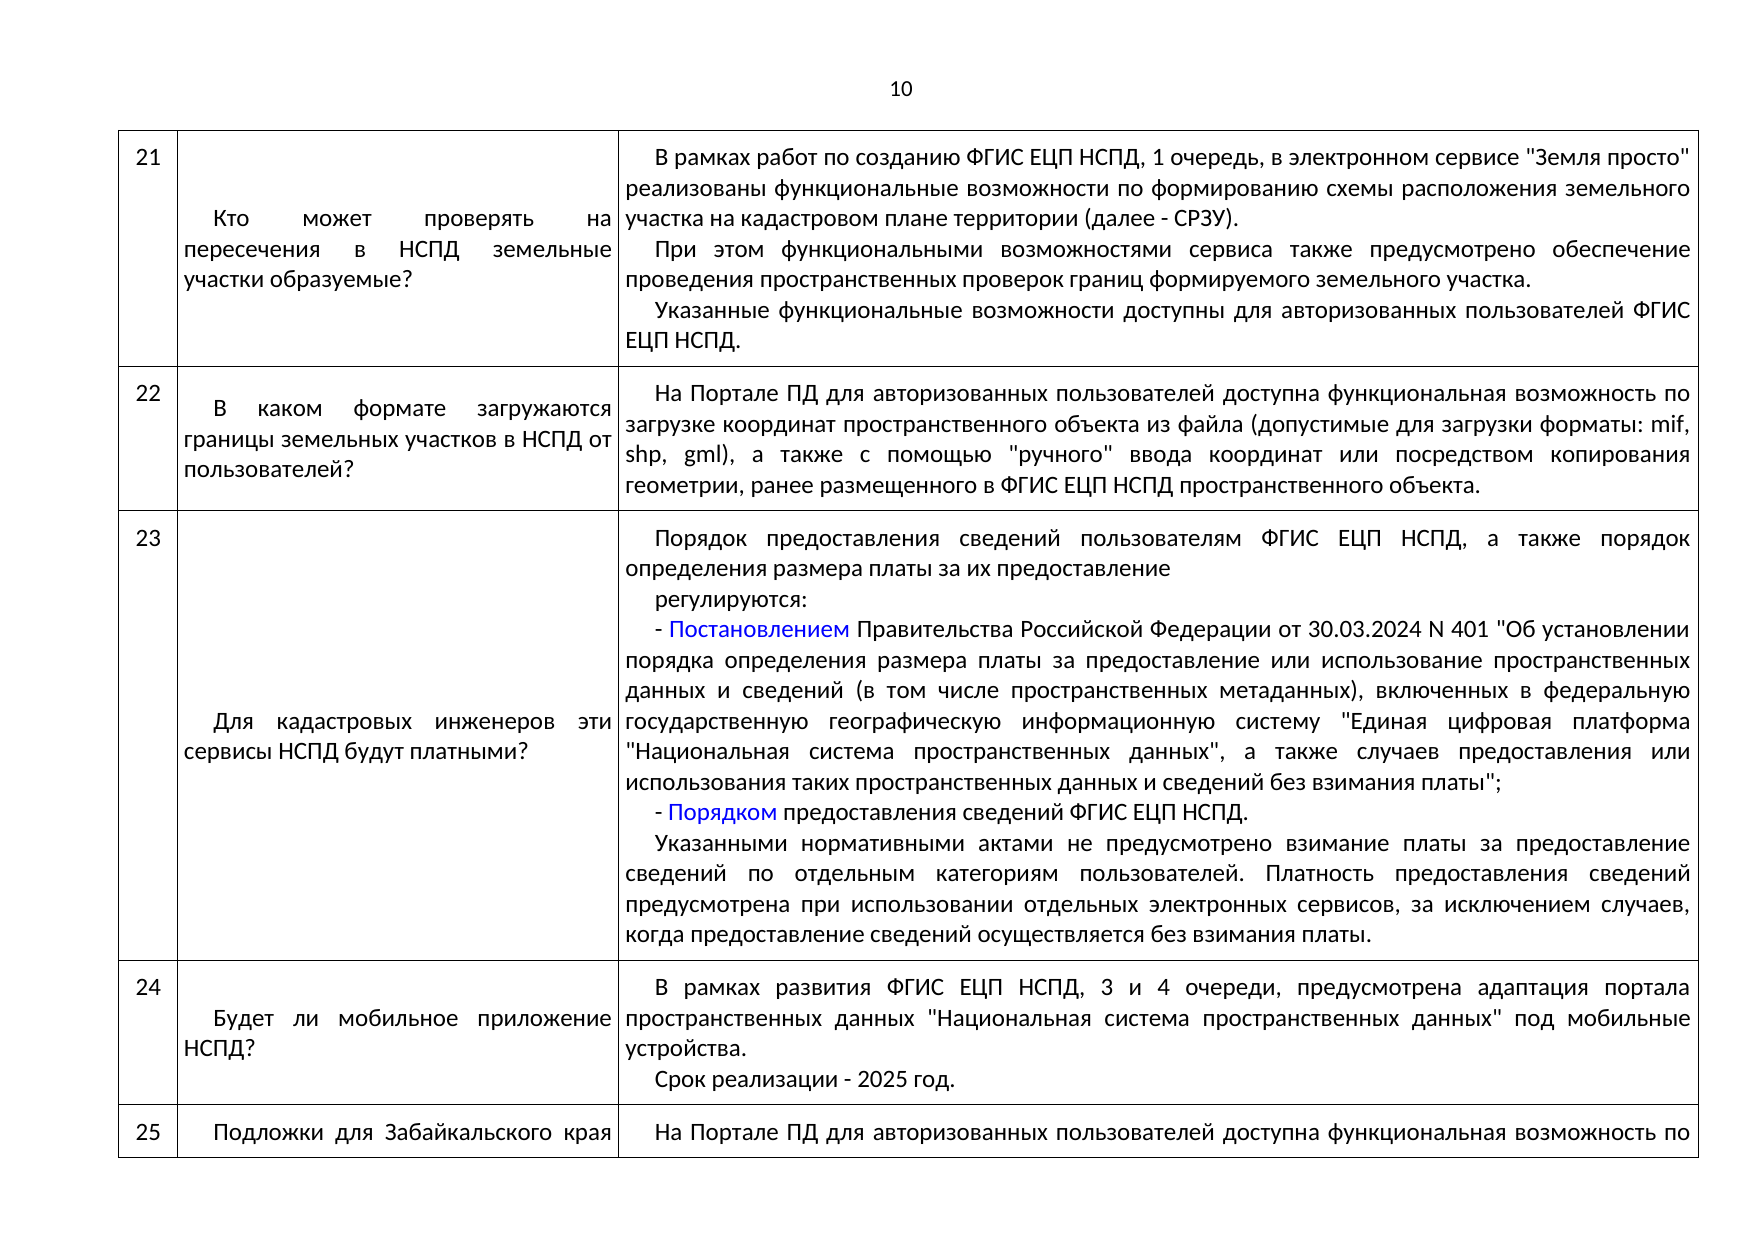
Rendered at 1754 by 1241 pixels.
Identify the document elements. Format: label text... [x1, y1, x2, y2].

table_cell Порядок предоставления сведений пользователям ФГИС ЕЦП НСПД, а также порядок определения размера платы за их предоставление регулируются: - Постановлением Правительства Российской Федерации от 30.03.2024 N 401 "Об установлении порядка определения размера платы за предоставление или использование пространственных данных и сведений (в том числе пространственных метаданных), включенных в федеральную государственную географическую информационную систему "Единая цифровая платформа "Национальная система пространственных данных", а также случаев предоставления или использования таких пространственных данных и сведений без взимания платы"; - Порядком предоставления сведений ФГИС ЕЦП НСПД. Указанными нормативными актами не предусмотрено взимание платы за предоставление сведений по отдельным категориям пользователей. Платность предоставления сведений предусмотрена при использовании отдельных электронных сервисов, за исключением случаев, когда предоставление сведений осуществляется без взимания платы. [619, 511, 1698, 960]
table_cell Для кадастровых инженеров эти сервисы НСПД будут платными? [178, 511, 618, 960]
table_cell В каком формате загружаются границы земельных участков в НСПД от пользователей? [178, 367, 618, 510]
table_cell Кто может проверять на пересечения в НСПД земельные участки образуемые? [178, 131, 618, 366]
table_cell 25 [119, 1105, 177, 1157]
table_cell 22 [119, 367, 177, 510]
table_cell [619, 1105, 1698, 1157]
table_cell 24 [119, 961, 177, 1104]
table_cell Будет ли мобильное приложение НСПД? [178, 961, 618, 1104]
table_cell В рамках работ по созданию ФГИС ЕЦП НСПД, 1 очередь, в электронном сервисе "Земля просто" реализованы функциональные возможности по формированию схемы расположения земельного участка на кадастровом плане территории (далее - СРЗУ). При этом функциональными возможностями сервиса также предусмотрено обеспечение проведения пространственных проверок границ формируемого земельного участка. Указанные функциональные возможности доступны для авторизованных пользователей ФГИС ЕЦП НСПД. [619, 131, 1698, 366]
table_cell 23 [119, 511, 177, 960]
table_cell На Портале ПД для авторизованных пользователей доступна функциональная возможность по загрузке координат пространственного объекта из файла (допустимые для загрузки форматы: mif, shp, gml), а также с помощью "ручного" ввода координат или посредством копирования геометрии, ранее размещенного в ФГИС ЕЦП НСПД пространственного объекта. [619, 367, 1698, 510]
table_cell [178, 1105, 618, 1157]
table_cell 21 [119, 131, 177, 366]
table_cell В рамках развития ФГИС ЕЦП НСПД, 3 и 4 очереди, предусмотрена адаптация портала пространственных данных "Национальная система пространственных данных" под мобильные устройства. Срок реализации - 2025 год. [619, 961, 1698, 1104]
